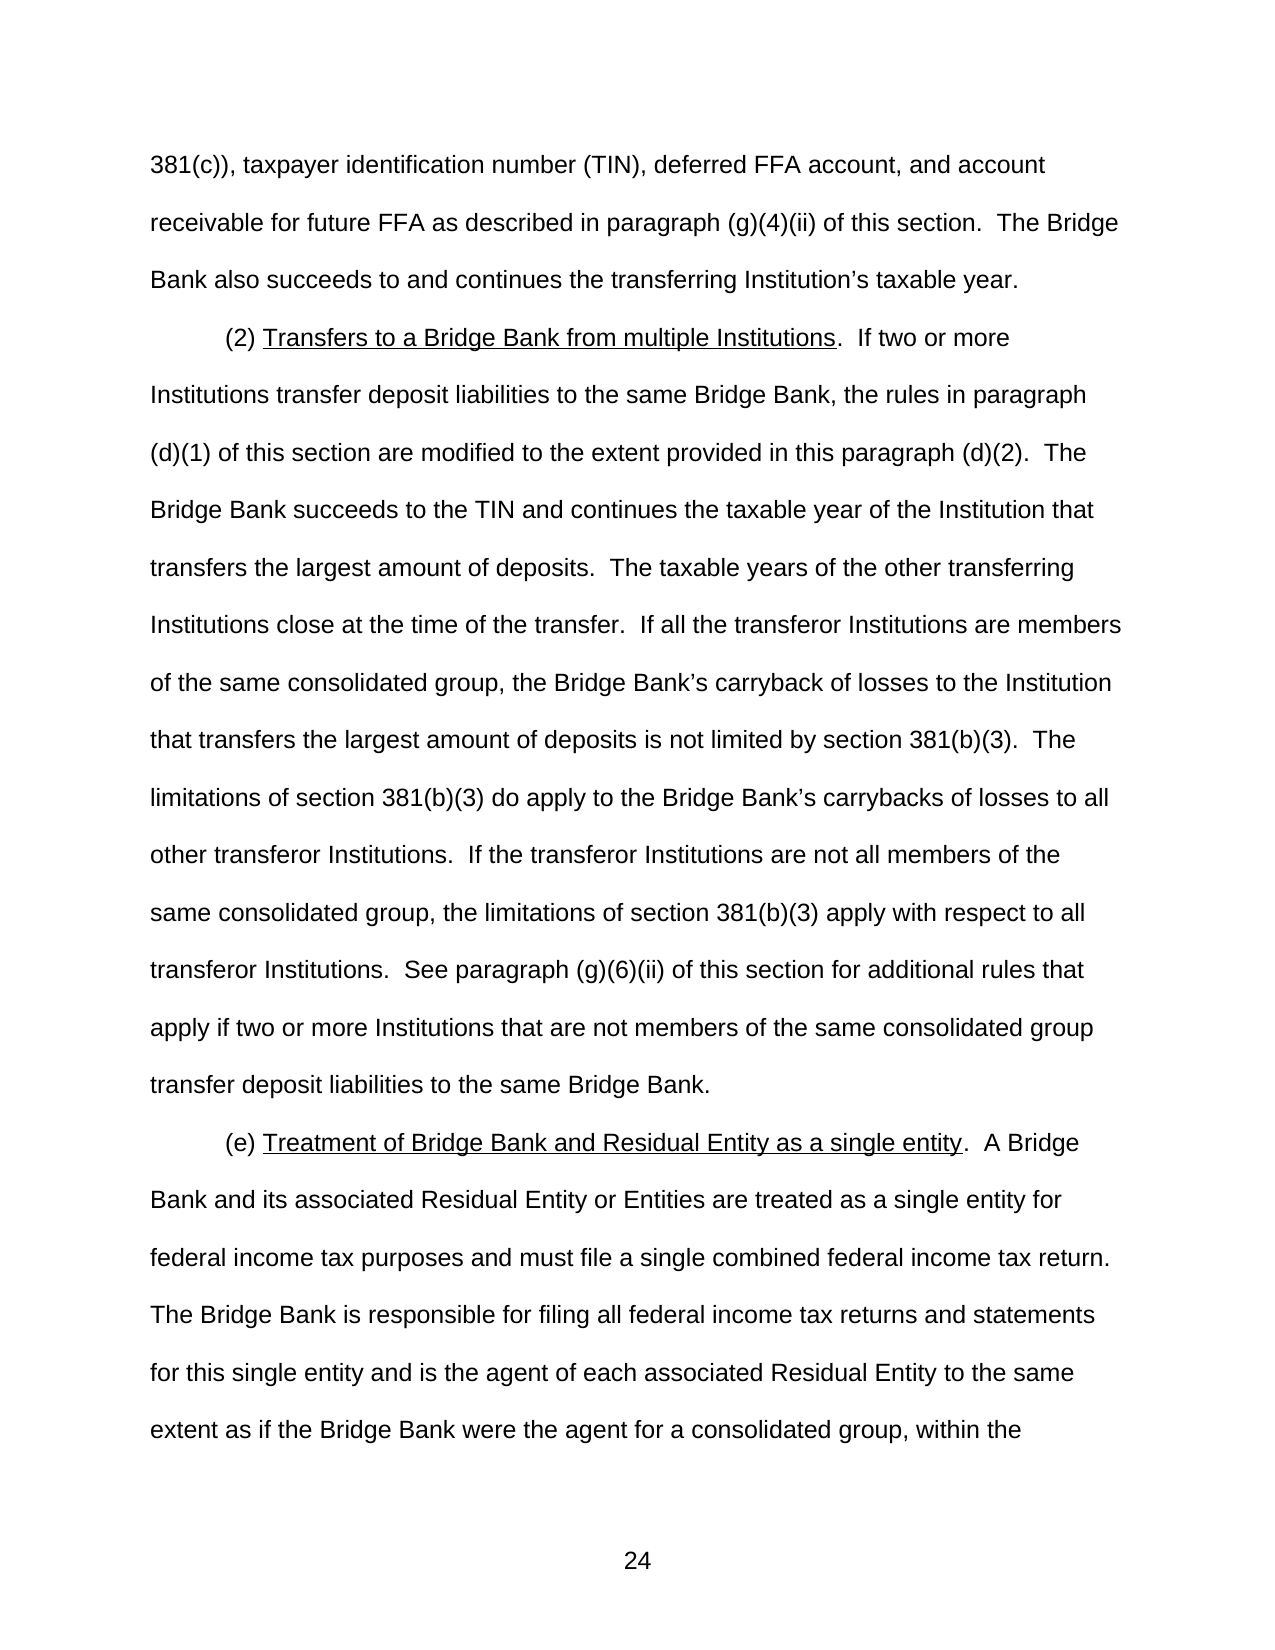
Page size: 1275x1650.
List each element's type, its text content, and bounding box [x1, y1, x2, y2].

text (2) Transfers to a Bridge Bank from multiple Institutions. If two or more Institutions transfer deposit liabilities to the same Bridge Bank, the rules in paragraph (d)(1) of this section are modified to the extent provided in this paragraph (d)(2). The Bridge Bank succeeds to the TIN and continues the taxable year of the Institution that transfers the largest amount of deposits. The taxable years of the other transferring Institutions close at the time of the transfer. If all the transferor Institutions are members of the same consolidated group, the Bridge Bank’s carryback of losses to the Institution that transfers the largest amount of deposits is not limited by section 381(b)(3). The limitations of section 381(b)(3) do apply to the Bridge Bank’s carrybacks of losses to all other transferor Institutions. If the transferor Institutions are not all members of the same consolidated group, the limitations of section 381(b)(3) apply with respect to all transferor Institutions. See paragraph (g)(6)(ii) of this section for additional rules that apply if two or more Institutions that are not members of the same consolidated group transfer deposit liabilities to the same Bridge Bank. [150, 322, 1125, 1099]
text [150, 150, 1125, 294]
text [150, 1127, 1125, 1444]
